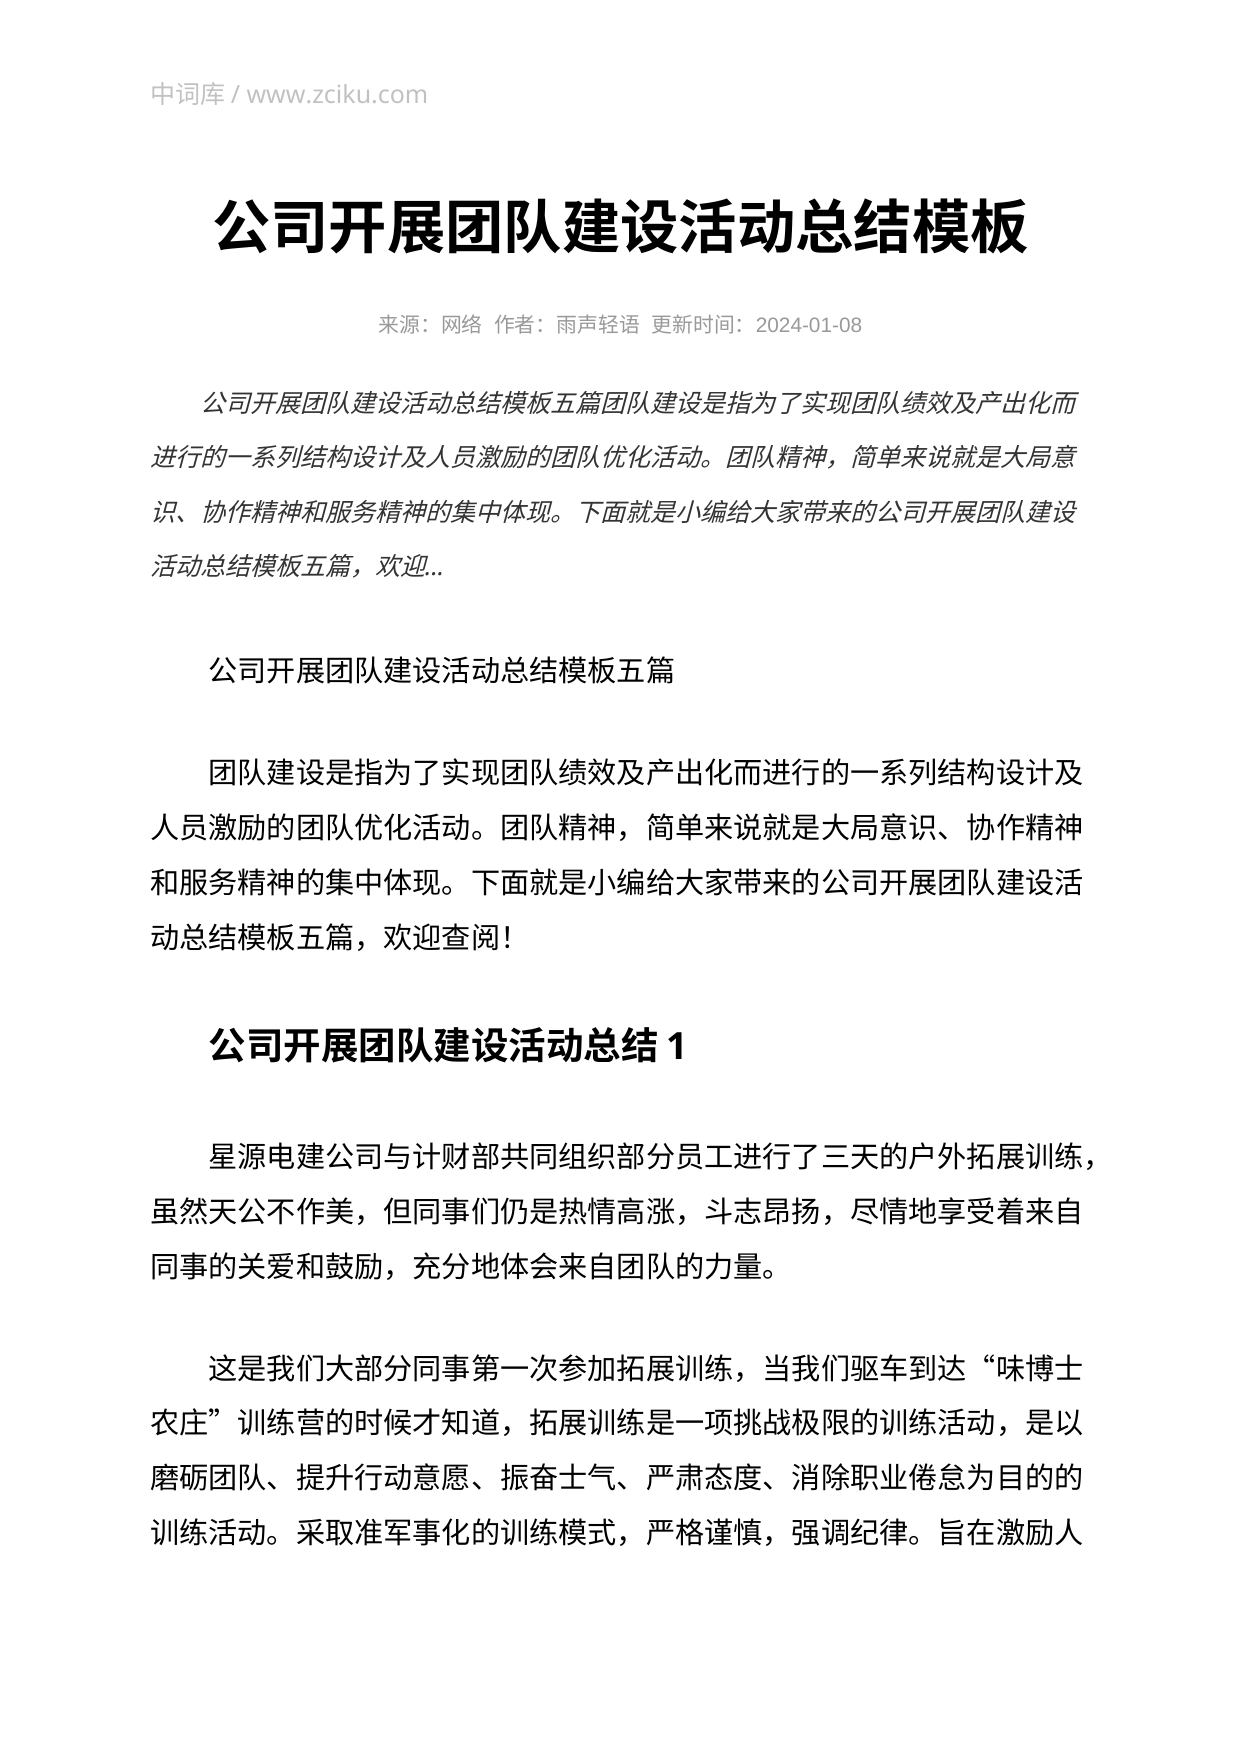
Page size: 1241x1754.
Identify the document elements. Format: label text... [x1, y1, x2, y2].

text 团队建设是指为了实现团队绩效及产出化而进行的一系列结构设计及人员激励的团队优化活动。团队精神，简单来说就是大局意识、协作精神和服务精神的集中体现。下面就是小编给大家带来的公司开展团队建设活动总结模板五篇，欢迎查阅！ [150, 749, 1090, 957]
text 公司开展团队建设活动总结模板五篇团队建设是指为了实现团队绩效及产出化而进行的一系列结构设计及人员激励的团队优化活动。团队精神，简单来说就是大局意识、协作精神和服务精神的集中体现。下面就是小编给大家带来的公司开展团队建设活动总结模板五篇，欢迎... [150, 383, 1090, 583]
text 公司开展团队建设活动总结模板五篇 [150, 648, 1090, 690]
text 公司开展团队建设活动总结1 [150, 1016, 1090, 1071]
text 星源电建公司与计财部共同组织部分员工进行了三天的户外拓展训练，虽然天公不作美，但同事们仍是热情高涨，斗志昂扬，尽情地享受着来自同事的关爱和鼓励，充分地体会来自团队的力量。 [150, 1134, 1090, 1286]
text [150, 1345, 1090, 1552]
text 来源：网络 作者：雨声轻语 更新时间：2024-01-08 [150, 313, 1090, 337]
subtitle 公司开展团队建设活动总结模板 [150, 181, 1090, 266]
